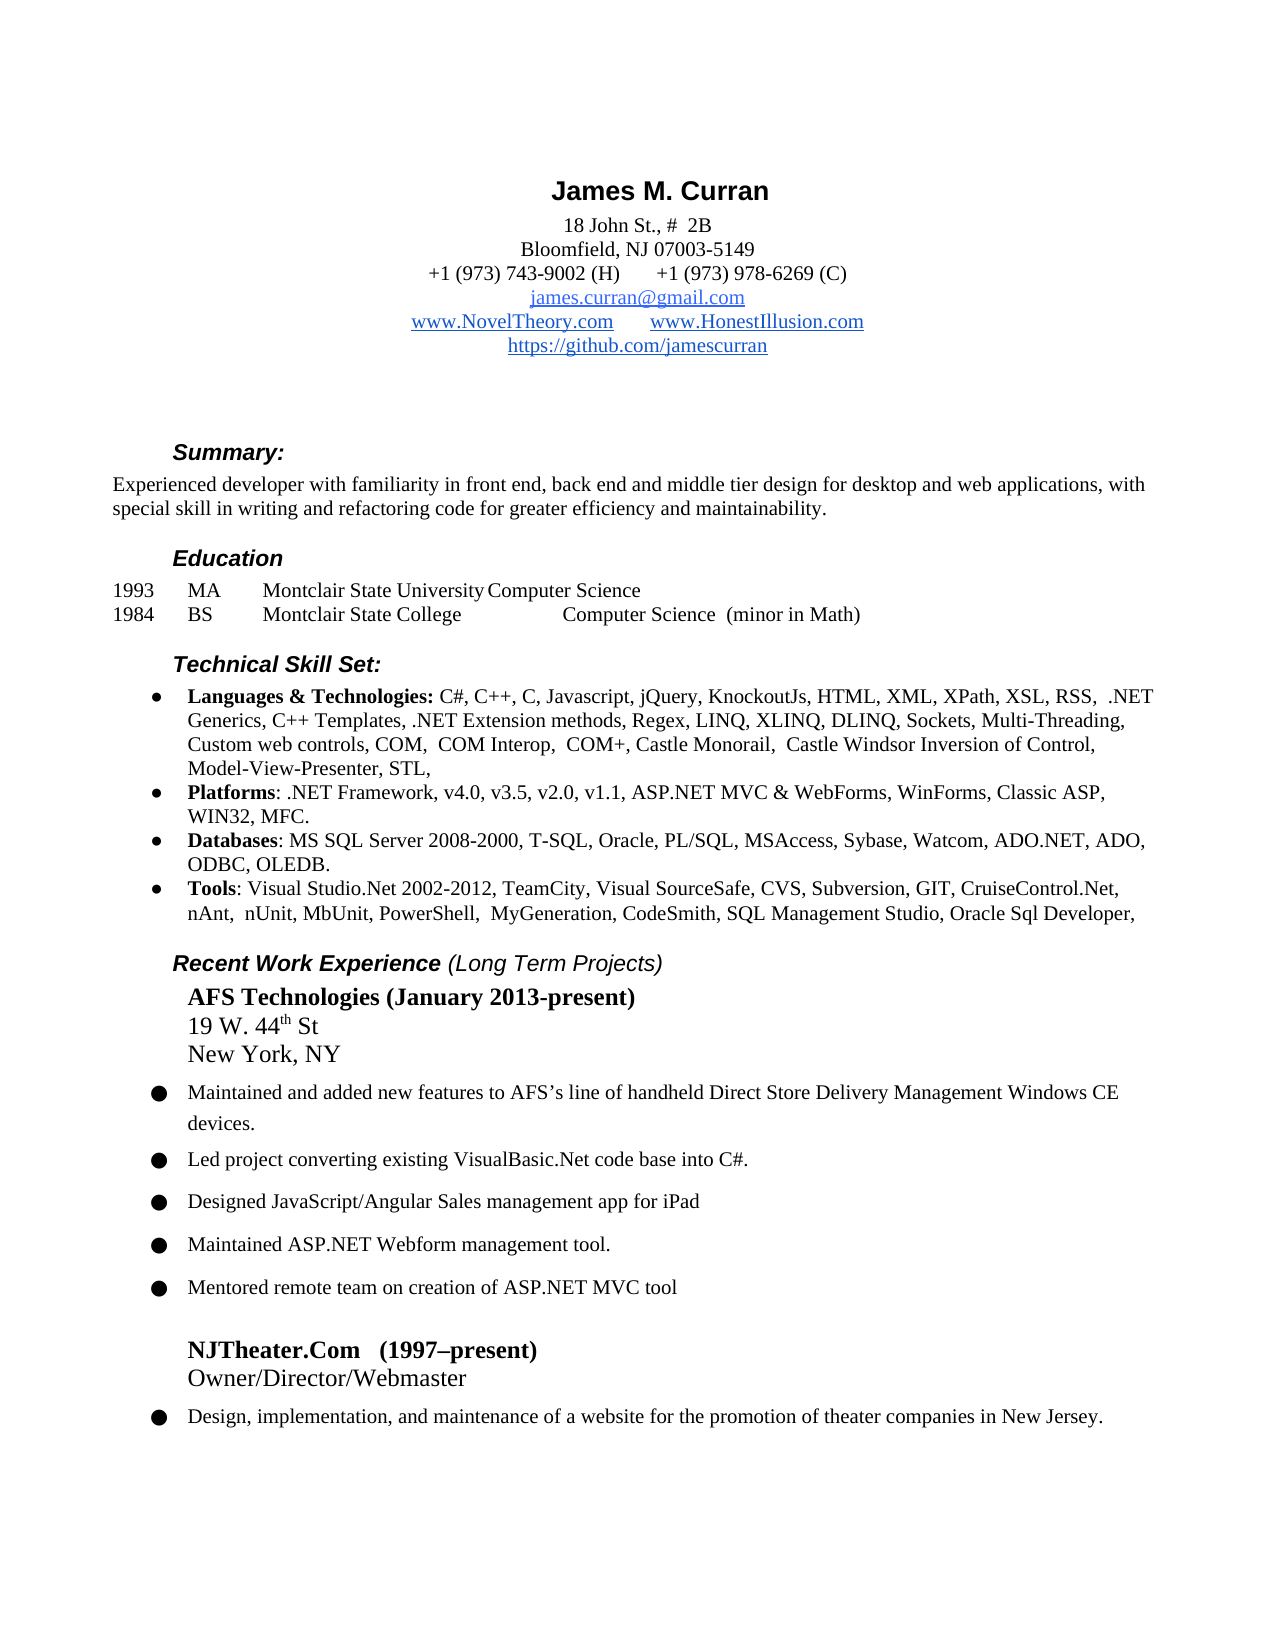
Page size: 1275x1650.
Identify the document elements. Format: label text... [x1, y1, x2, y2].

text james.curran@gmail.com [112, 285, 1162, 309]
list Design, implementation, and maintenance of a website for the promotion of theater companies in New Jersey. [150, 1392, 1162, 1435]
list Technical Skill Set: [113, 651, 1162, 677]
text Experienced developer with familiarity in front end, back end and middle tier design for desktop and web applications, with special skill in writing and refactoring code for greater efficiency and maintainability. [112, 472, 1162, 520]
text 1993 MA Montclair State University Computer Science [112, 578, 1162, 602]
text +1 (973) 743-9002 (H) +1 (973) 978-6269 (C) [112, 261, 1162, 285]
list Recent Work Experience (Long Term Projects) [113, 949, 1162, 976]
text www.NovelTheory.com www.HonestIllusion.com [112, 309, 1162, 333]
list AFS Technologies (January 2013-present) [112, 982, 1162, 1011]
list Tools: Visual Studio.Net 2002-2012, TeamCity, Visual SourceSafe, CVS, Subversion, GIT, CruiseControl.Net, nAnt, nUnit, MbUnit, PowerShell, MyGeneration, CodeSmith, SQL Management Studio, Oracle Sql Developer, [150, 876, 1162, 924]
text New York, NY [187, 1039, 1162, 1068]
list Mentored remote team on creation of ASP.NET MVC tool [150, 1263, 1162, 1306]
list Led project converting existing VisualBasic.Net code base into C#. [150, 1135, 1162, 1178]
text https://github.com/jamescurran [112, 333, 1162, 357]
text NJTheater.Com (1997–present) Owner/Director/Webmaster [187, 1335, 1162, 1392]
text 1984 BS Montclair State College Computer Science (minor in Math) [112, 602, 1162, 626]
list Databases: MS SQL Server 2008-2000, T-SQL, Oracle, PL/SQL, MSAccess, Sybase, Watcom, ADO.NET, ADO, ODBC, OLEDB. [150, 828, 1162, 876]
list Education [113, 545, 1162, 571]
list James M. Curran [113, 175, 1162, 206]
text 18 John St., # 2B [112, 212, 1162, 237]
list Languages & Technologies: C#, C++, C, Javascript, jQuery, KnockoutJs, HTML, XML, XPath, XSL, RSS, .NET Generics, C++ Templates, .NET Extension methods, Regex, LINQ, XLINQ, DLINQ, Sockets, Multi-Threading, Custom web controls, COM, COM Interop, COM+, Castle Monorail, Castle Windsor Inversion of Control, Model-View-Presenter, STL, [150, 683, 1162, 780]
list Platforms: .NET Framework, v4.0, v3.5, v2.0, v1.1, ASP.NET MVC & WebForms, WinForms, Classic ASP, WIN32, MFC. [150, 780, 1162, 828]
text Bloomfield, NJ 07003-5149 [112, 237, 1162, 261]
list Maintained ASP.NET Webform management tool. [150, 1221, 1162, 1263]
list Summary: [113, 439, 1162, 466]
list Designed JavaScript/Angular Sales management app for iPad [150, 1178, 1162, 1221]
list Maintained and added new features to AFS’s line of handheld Direct Store Delivery Management Windows CE devices. [150, 1068, 1162, 1135]
text 19 W. 44th St [187, 1011, 1162, 1039]
